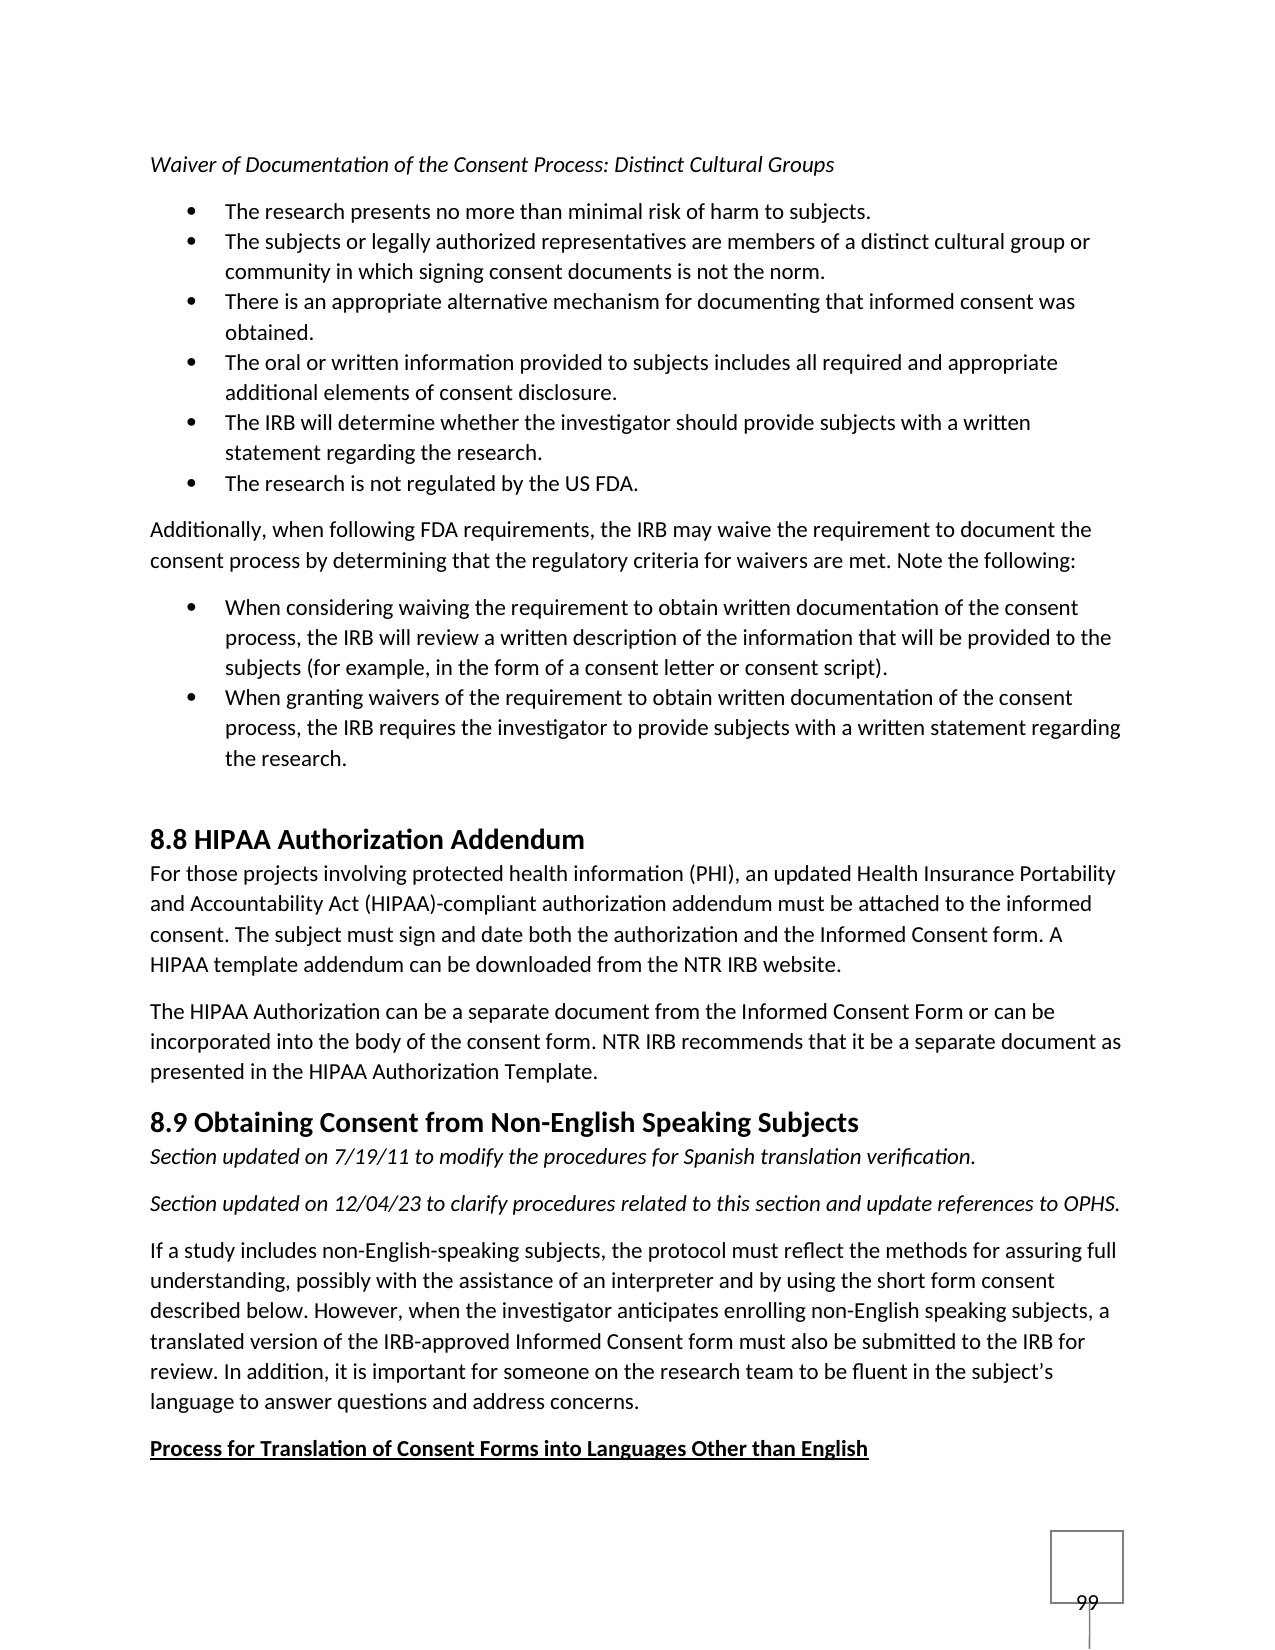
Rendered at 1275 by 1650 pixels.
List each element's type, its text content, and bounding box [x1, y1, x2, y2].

text Section updated on 12/04/23 to clarify procedures related to this section and update references to OPHS. [150, 1189, 1125, 1217]
subtitle 8.8 HIPAA Authorization Addendum [150, 821, 1125, 856]
list When granting waivers of the requirement to obtain written documentation of the consent process, the IRB requires the investigator to provide subjects with a written statement regarding the research. [187, 683, 1125, 772]
list When considering waiving the requirement to obtain written documentation of the consent process, the IRB will review a written description of the information that will be provided to the subjects (for example, in the form of a consent letter or consent script). [187, 593, 1125, 681]
list The research is not regulated by the US FDA. [187, 469, 1125, 497]
list The IRB will determine whether the investigator should provide subjects with a written statement regarding the research. [187, 408, 1125, 467]
text For those projects involving protected health information (PHI), an updated Health Insurance Portability and Accountability Act (HIPAA)-compliant authorization addendum must be attached to the informed consent. The subject must sign and date both the authorization and the Informed Consent form. A HIPAA template addendum can be downloaded from the NTR IRB website. [150, 859, 1125, 978]
subtitle 8.9 Obtaining Consent from Non-English Speaking Subjects [150, 1104, 1125, 1140]
text Process for Translation of Consent Forms into Languages Other than English [150, 1434, 1125, 1462]
list The subjects or legally authorized representatives are members of a distinct cultural group or community in which signing consent documents is not the norm. [187, 227, 1125, 285]
text The HIPAA Authorization can be a separate document from the Informed Consent Form or can be incorporated into the body of the consent form. NTR IRB recommends that it be a separate document as presented in the HIPAA Authorization Template. [150, 997, 1125, 1085]
list The oral or written information provided to subjects includes all required and appropriate additional elements of consent disclosure. [187, 348, 1125, 406]
text Waiver of Documentation of the Consent Process: Distinct Cultural Groups [150, 150, 1125, 178]
list There is an appropriate alternative mechanism for documenting that informed consent was obtained. [187, 287, 1125, 346]
text Section updated on 7/19/11 to modify the procedures for Spanish translation verification. [150, 1142, 1125, 1171]
list The research presents no more than minimal risk of harm to subjects. [187, 197, 1125, 225]
text Additionally, when following FDA requirements, the IRB may waive the requirement to document the consent process by determining that the regulatory criteria for waivers are met. Note the following: [150, 516, 1125, 574]
text If a study includes non-English-speaking subjects, the protocol must reflect the methods for assuring full understanding, possibly with the assistance of an interpreter and by using the short form consent described below. However, when the investigator anticipates enrolling non-English speaking subjects, a translated version of the IRB-approved Informed Consent form must also be submitted to the IRB for review. In addition, it is important for someone on the research team to be fluent in the subject’s language to answer questions and address concerns. [150, 1236, 1125, 1415]
